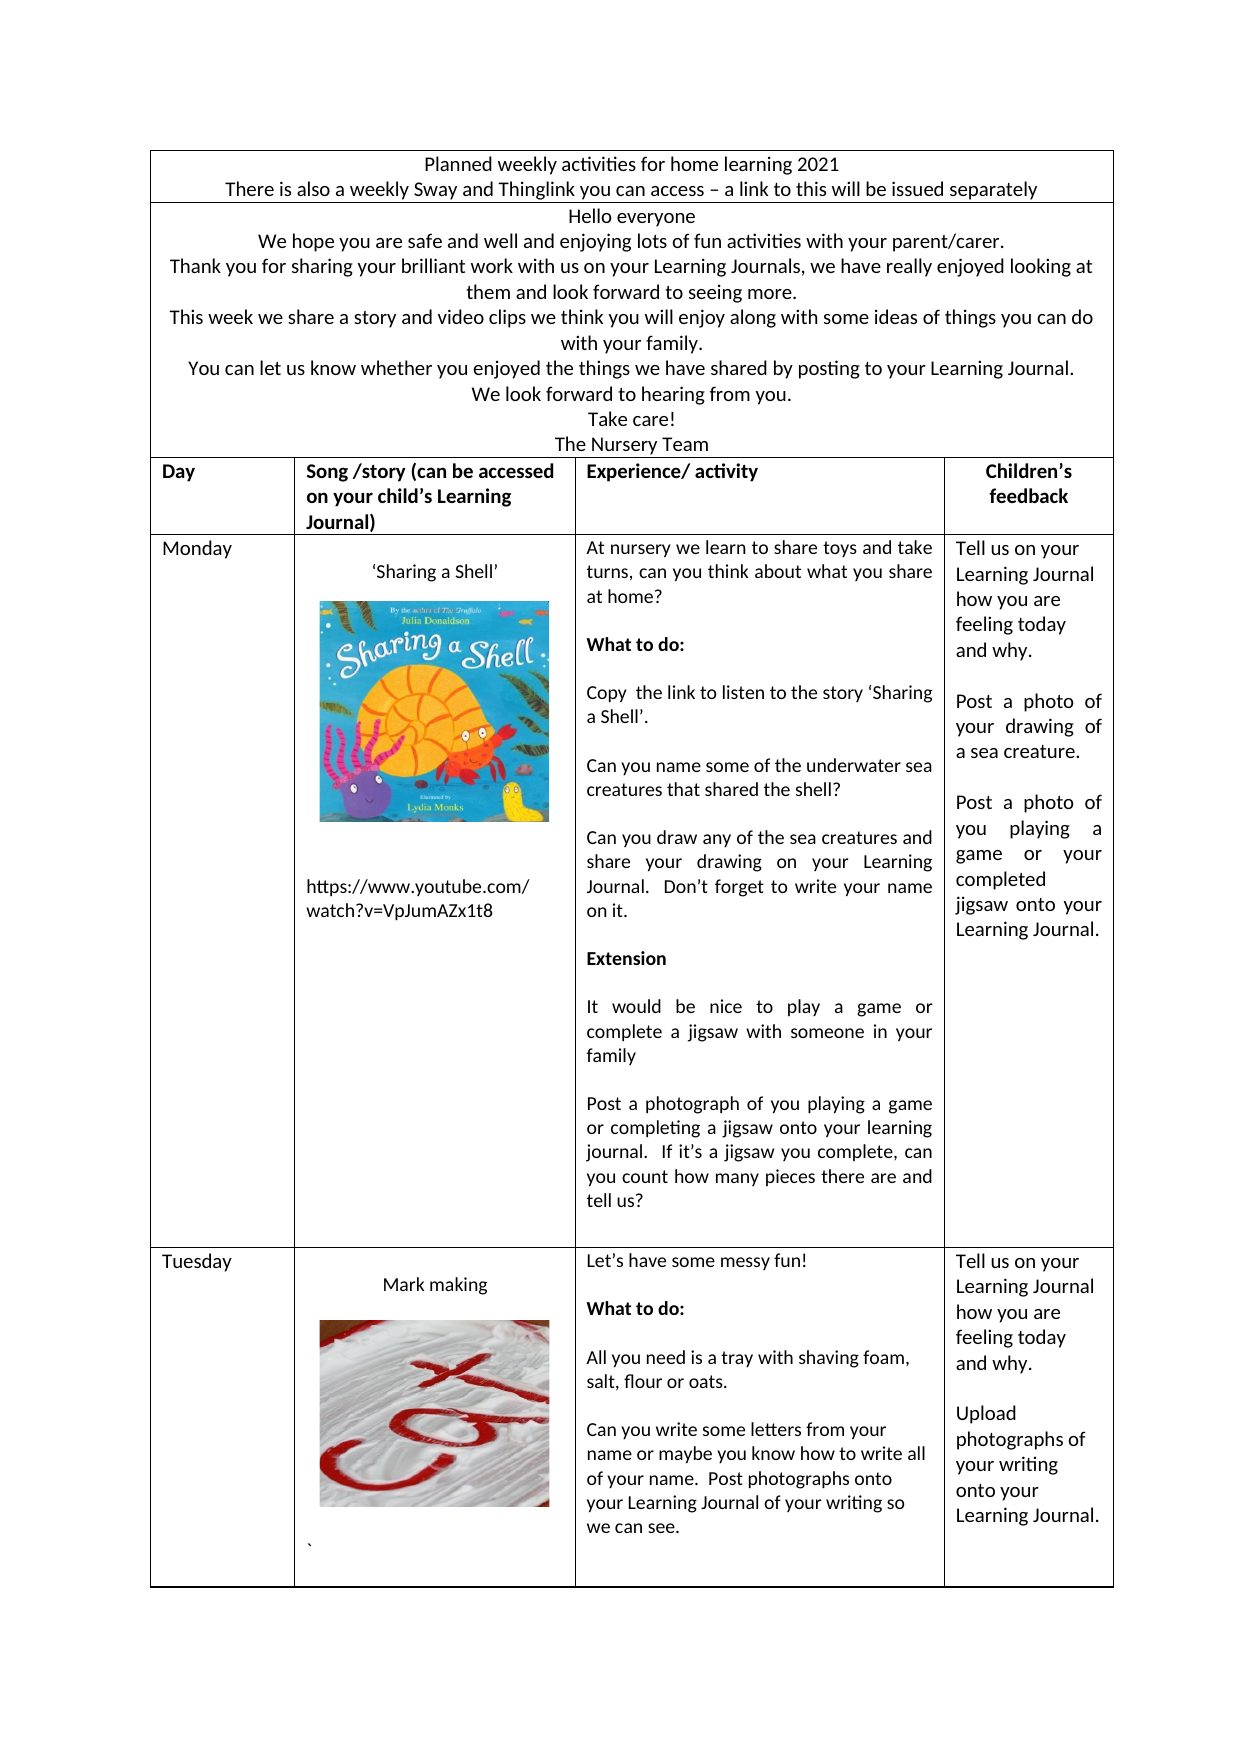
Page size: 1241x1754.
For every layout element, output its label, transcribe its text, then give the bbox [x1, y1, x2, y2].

table_cell Day [151, 458, 294, 534]
picture [318, 1320, 549, 1505]
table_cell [945, 1248, 1113, 1586]
table_cell Monday [151, 535, 294, 1247]
picture [318, 601, 549, 820]
table_cell Song /story (can be accessed on your child’s Learning Journal) [295, 458, 575, 534]
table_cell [576, 1248, 944, 1586]
table_cell Children’s feedback [945, 458, 1113, 534]
table_cell Hello everyone We hope you are safe and well and enjoying lots of fun activities with your parent/carer. Thank you for sharing your brilliant work with us on your Learning Journals, we have really enjoyed looking at them and look forward to seeing more. This week we share a story and video clips we think you will enjoy along with some ideas of things you can do with your family. You can let us know whether you enjoyed the things we have shared by posting to your Learning Journal. We look forward to hearing from you. Take care! The Nursery Team [151, 203, 1113, 457]
table_cell Tuesday [151, 1248, 294, 1586]
table_cell Mark making ` [295, 1248, 575, 1586]
table_header Planned weekly activities for home learning 2021 There is also a weekly Sway and Thinglink you can access – a link to this will be issued separately [151, 151, 1113, 202]
table_cell Experience/ activity [576, 458, 944, 534]
table_cell Tell us on your Learning Journal how you are feeling today and why. Post a photo of your drawing of a sea creature. Post a photo of you playing a game or your completed jigsaw onto your Learning Journal. [945, 535, 1113, 1247]
table_cell ‘Sharing a Shell’ https://www.youtube.com/watch?v=VpJumAZx1t8 [295, 535, 575, 1247]
table_cell At nursery we learn to share toys and take turns, can you think about what you share at home? What to do: Copy the link to listen to the story ‘Sharing a Shell’. Can you name some of the underwater sea creatures that shared the shell? Can you draw any of the sea creatures and share your drawing on your Learning Journal. Don’t forget to write your name on it. Extension It would be nice to play a game or complete a jigsaw with someone in your family Post a photograph of you playing a game or completing a jigsaw onto your learning journal. If it’s a jigsaw you complete, can you count how many pieces there are and tell us? [576, 535, 944, 1247]
